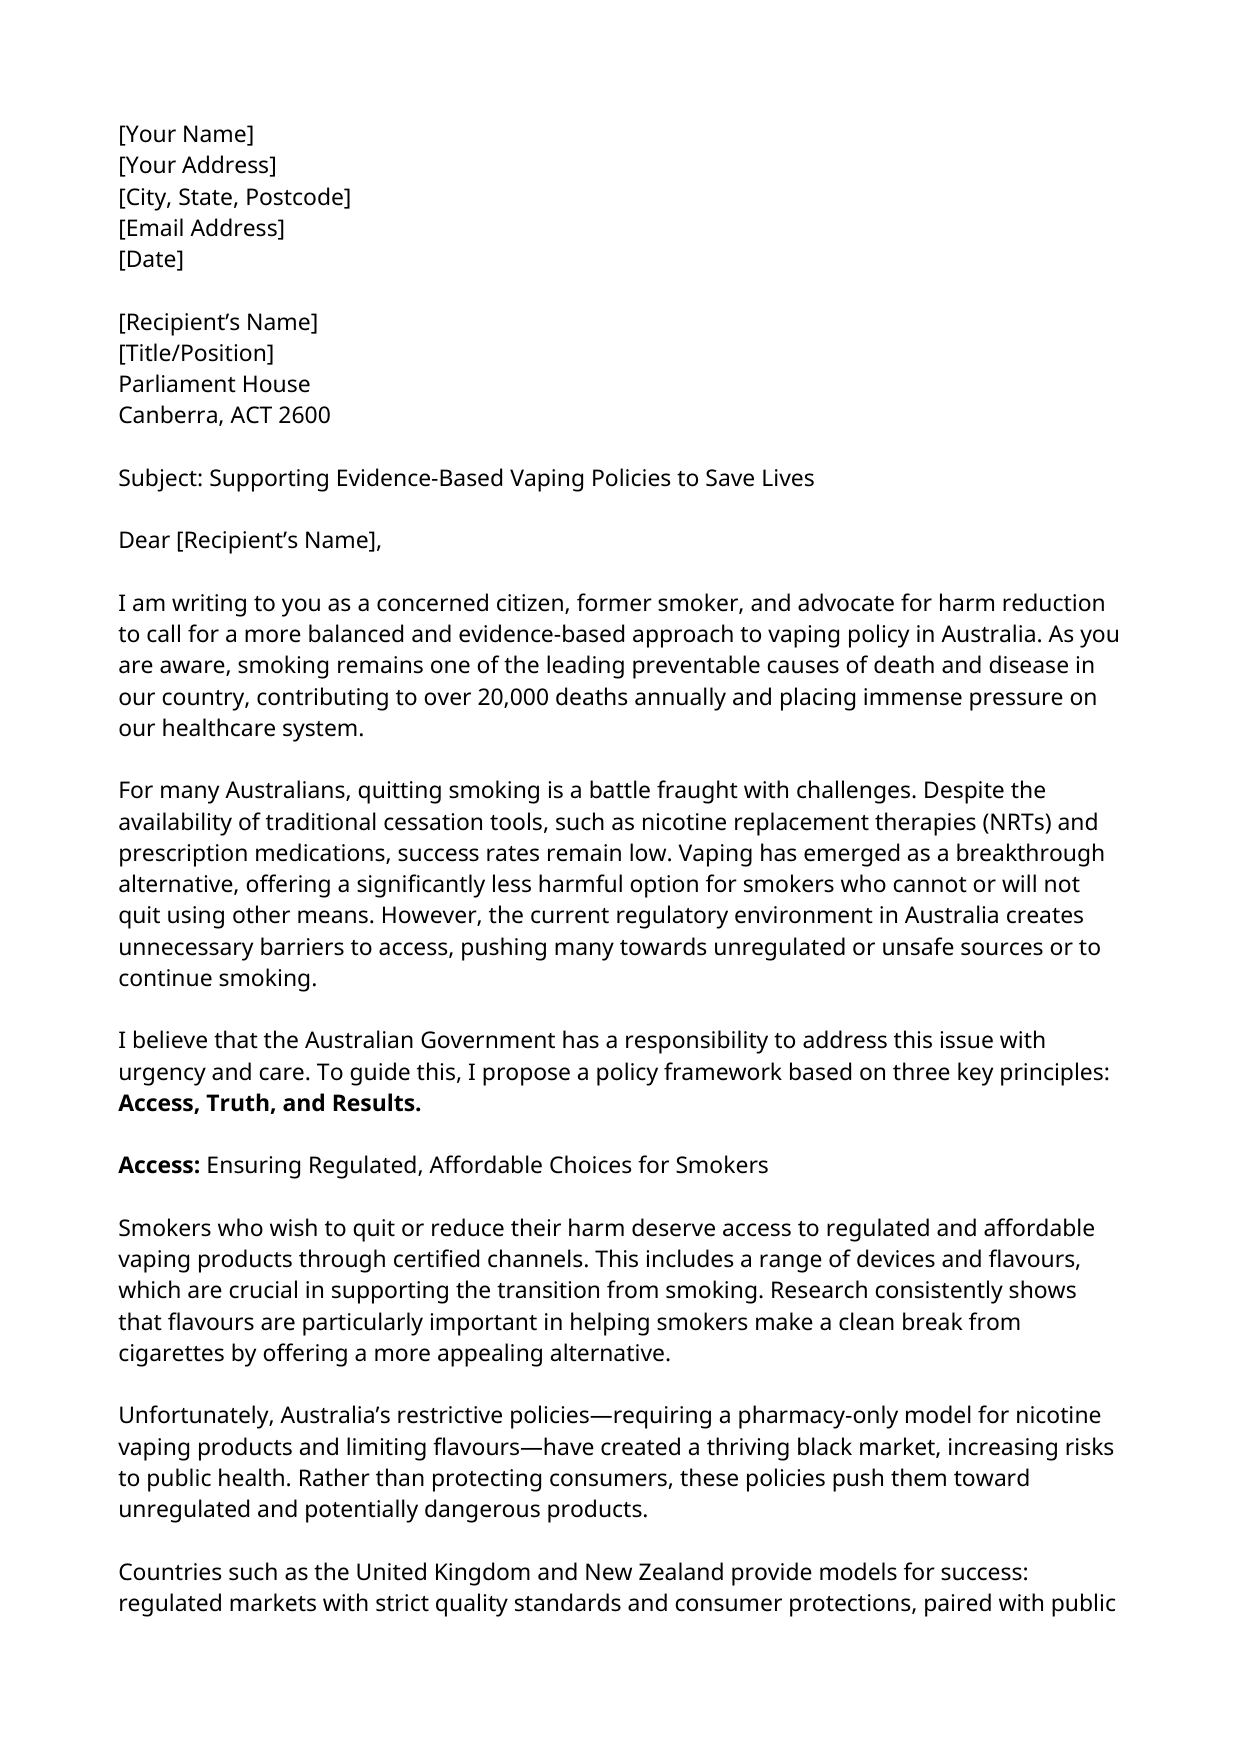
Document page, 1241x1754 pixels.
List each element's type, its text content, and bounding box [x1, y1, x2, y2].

text Subject: Supporting Evidence-Based Vaping Policies to Save Lives [118, 462, 1122, 493]
text Canberra, ACT 2600 [118, 399, 1122, 431]
text I am writing to you as a concerned citizen, former smoker, and advocate for harm reduction to call for a more balanced and evidence-based approach to vaping policy in Australia. As you are aware, smoking remains one of the leading preventable causes of death and disease in our country, contributing to over 20,000 deaths annually and placing immense pressure on our healthcare system. [118, 587, 1122, 743]
text Dear [Recipient’s Name], [118, 524, 1122, 556]
text Unfortunately, Australia’s restrictive policies—requiring a pharmacy-only model for nicotine vaping products and limiting flavours—have created a thriving black market, increasing risks to public health. Rather than protecting consumers, these policies push them toward unregulated and potentially dangerous products. [118, 1399, 1122, 1524]
text For many Australians, quitting smoking is a battle fraught with challenges. Despite the availability of traditional cessation tools, such as nicotine replacement therapies (NRTs) and prescription medications, success rates remain low. Vaping has emerged as a breakthrough alternative, offering a significantly less harmful option for smokers who cannot or will not quit using other means. However, the current regulatory environment in Australia creates unnecessary barriers to access, pushing many towards unregulated or unsafe sources or to continue smoking. [118, 774, 1122, 993]
text [City, State, Postcode] [118, 181, 1122, 212]
text [Date] [118, 243, 1122, 274]
text Access: Ensuring Regulated, Affordable Choices for Smokers [118, 1149, 1122, 1181]
text [Email Address] [118, 212, 1122, 243]
text [Title/Position] [118, 337, 1122, 368]
text I believe that the Australian Government has a responsibility to address this issue with urgency and care. To guide this, I propose a policy framework based on three key principles: Access, Truth, and Results. [118, 1024, 1122, 1118]
text [Your Name] [118, 118, 1122, 149]
text [Recipient’s Name] [118, 306, 1122, 337]
text Smokers who wish to quit or reduce their harm deserve access to regulated and affordable vaping products through certified channels. This includes a range of devices and flavours, which are crucial in supporting the transition from smoking. Research consistently shows that flavours are particularly important in helping smokers make a clean break from cigarettes by offering a more appealing alternative. [118, 1212, 1122, 1368]
text Parliament House [118, 368, 1122, 399]
text [Your Address] [118, 149, 1122, 181]
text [118, 1556, 1122, 1618]
